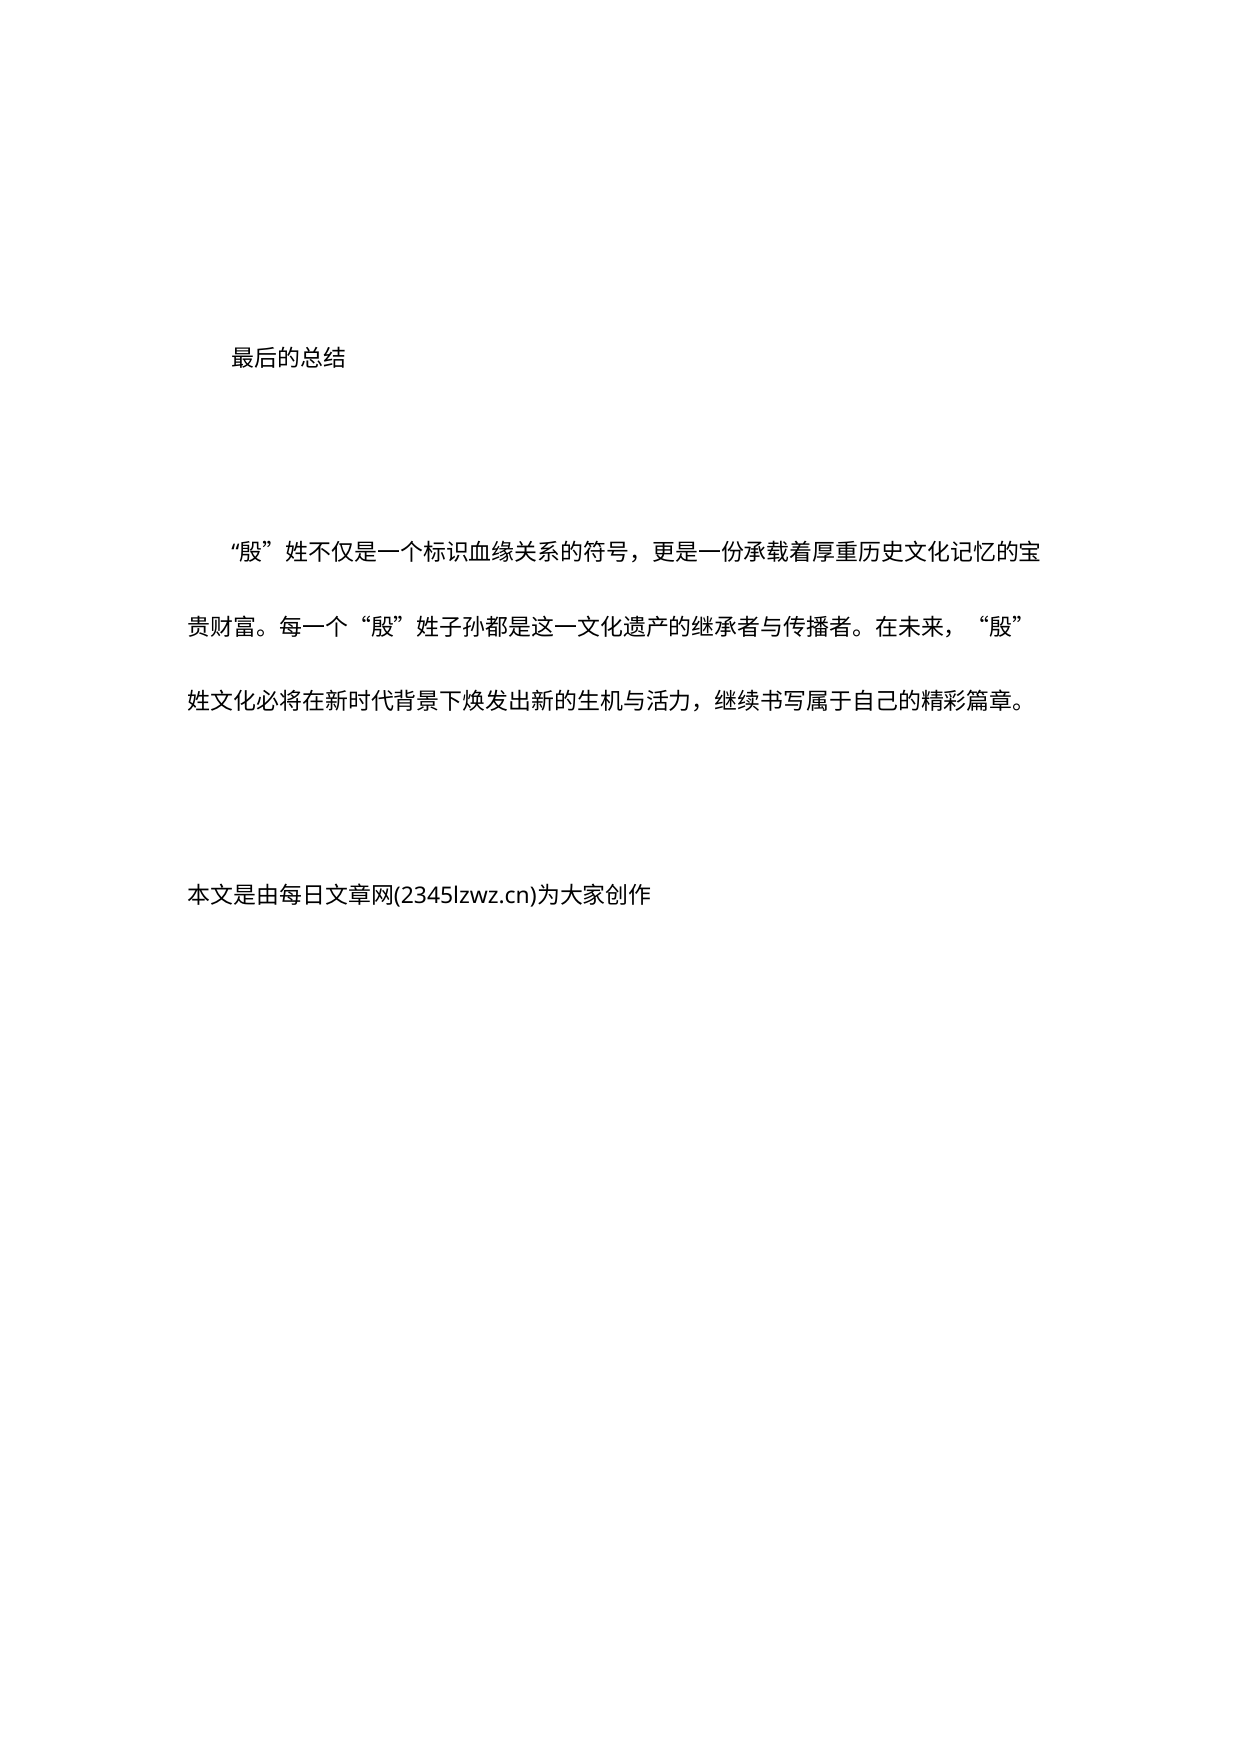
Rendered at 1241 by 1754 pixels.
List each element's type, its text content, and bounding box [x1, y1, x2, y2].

text “殷”姓不仅是一个标识血缘关系的符号，更是一份承载着厚重历史文化记忆的宝贵财富。每一个“殷”姓子孙都是这一文化遗产的继承者与传播者。在未来，“殷”姓文化必将在新时代背景下焕发出新的生机与活力，继续书写属于自己的精彩篇章。 [187, 518, 1053, 732]
text 最后的总结 [187, 323, 1053, 388]
text 本文是由每日文章网(2345lzwz.cn)为大家创作 [187, 862, 1053, 927]
